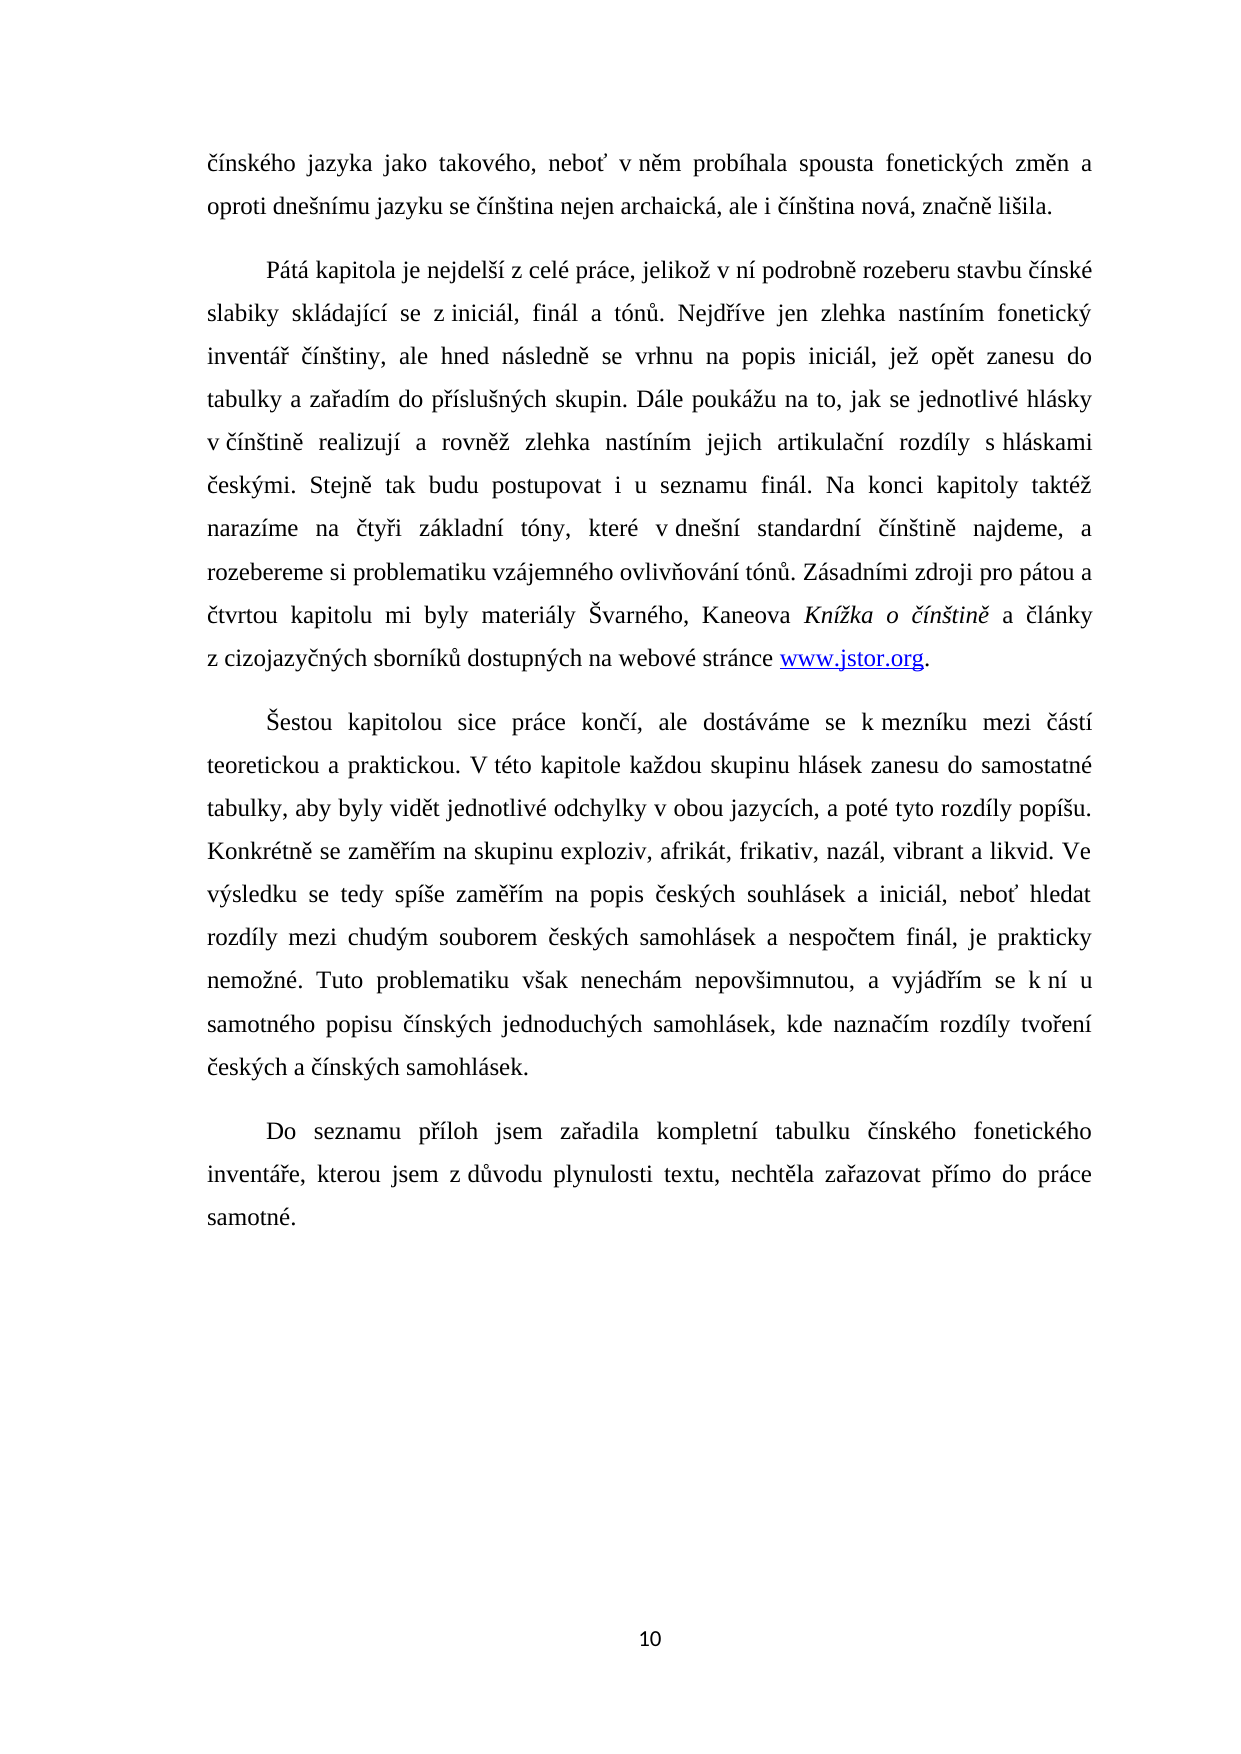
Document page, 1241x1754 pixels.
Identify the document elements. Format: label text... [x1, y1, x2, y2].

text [207, 148, 1092, 219]
text Do seznamu příloh jsem zařadila kompletní tabulku čínského fonetického inventáře, kterou jsem z důvodu plynulosti textu, nechtěla zařazovat přímo do práce samotné. [207, 1116, 1092, 1231]
text Šestou kapitolou sice práce končí, ale dostáváme se k mezníku mezi částí teoretickou a praktickou. V této kapitole každou skupinu hlásek zanesu do samostatné tabulky, aby byly vidět jednotlivé odchylky v obou jazycích, a poté tyto rozdíly popíšu. Konkrétně se zaměřím na skupinu exploziv, afrikát, frikativ, nazál, vibrant a likvid. Ve výsledku se tedy spíše zaměřím na popis českých souhlásek a iniciál, neboť hledat rozdíly mezi chudým souborem českých samohlásek a nespočtem finál, je prakticky nemožné. Tuto problematiku však nenechám nepovšimnutou, a vyjádřím se k ní u samotného popisu čínských jednoduchých samohlásek, kde naznačím rozdíly tvoření českých a čínských samohlásek. [207, 707, 1092, 1081]
text Pátá kapitola je nejdelší z celé práce, jelikož v ní podrobně rozeberu stavbu čínské slabiky skládající se z iniciál, finál a tónů. Nejdříve jen zlehka nastíním fonetický inventář čínštiny, ale hned následně se vrhnu na popis iniciál, jež opět zanesu do tabulky a zařadím do příslušných skupin. Dále poukážu na to, jak se jednotlivé hlásky v čínštině realizují a rovněž zlehka nastíním jejich artikulační rozdíly s hláskami českými. Stejně tak budu postupovat i u seznamu finál. Na konci kapitoly taktéž narazíme na čtyři základní tóny, které v dnešní standardní čínštině najdeme, a rozebereme si problematiku vzájemného ovlivňování tónů. Zásadními zdroji pro pátou a čtvrtou kapitolu mi byly materiály Švarného, Kaneova Knížka o čínštině a články z cizojazyčných sborníků dostupných na webové stránce www.jstor.org. [207, 255, 1092, 672]
